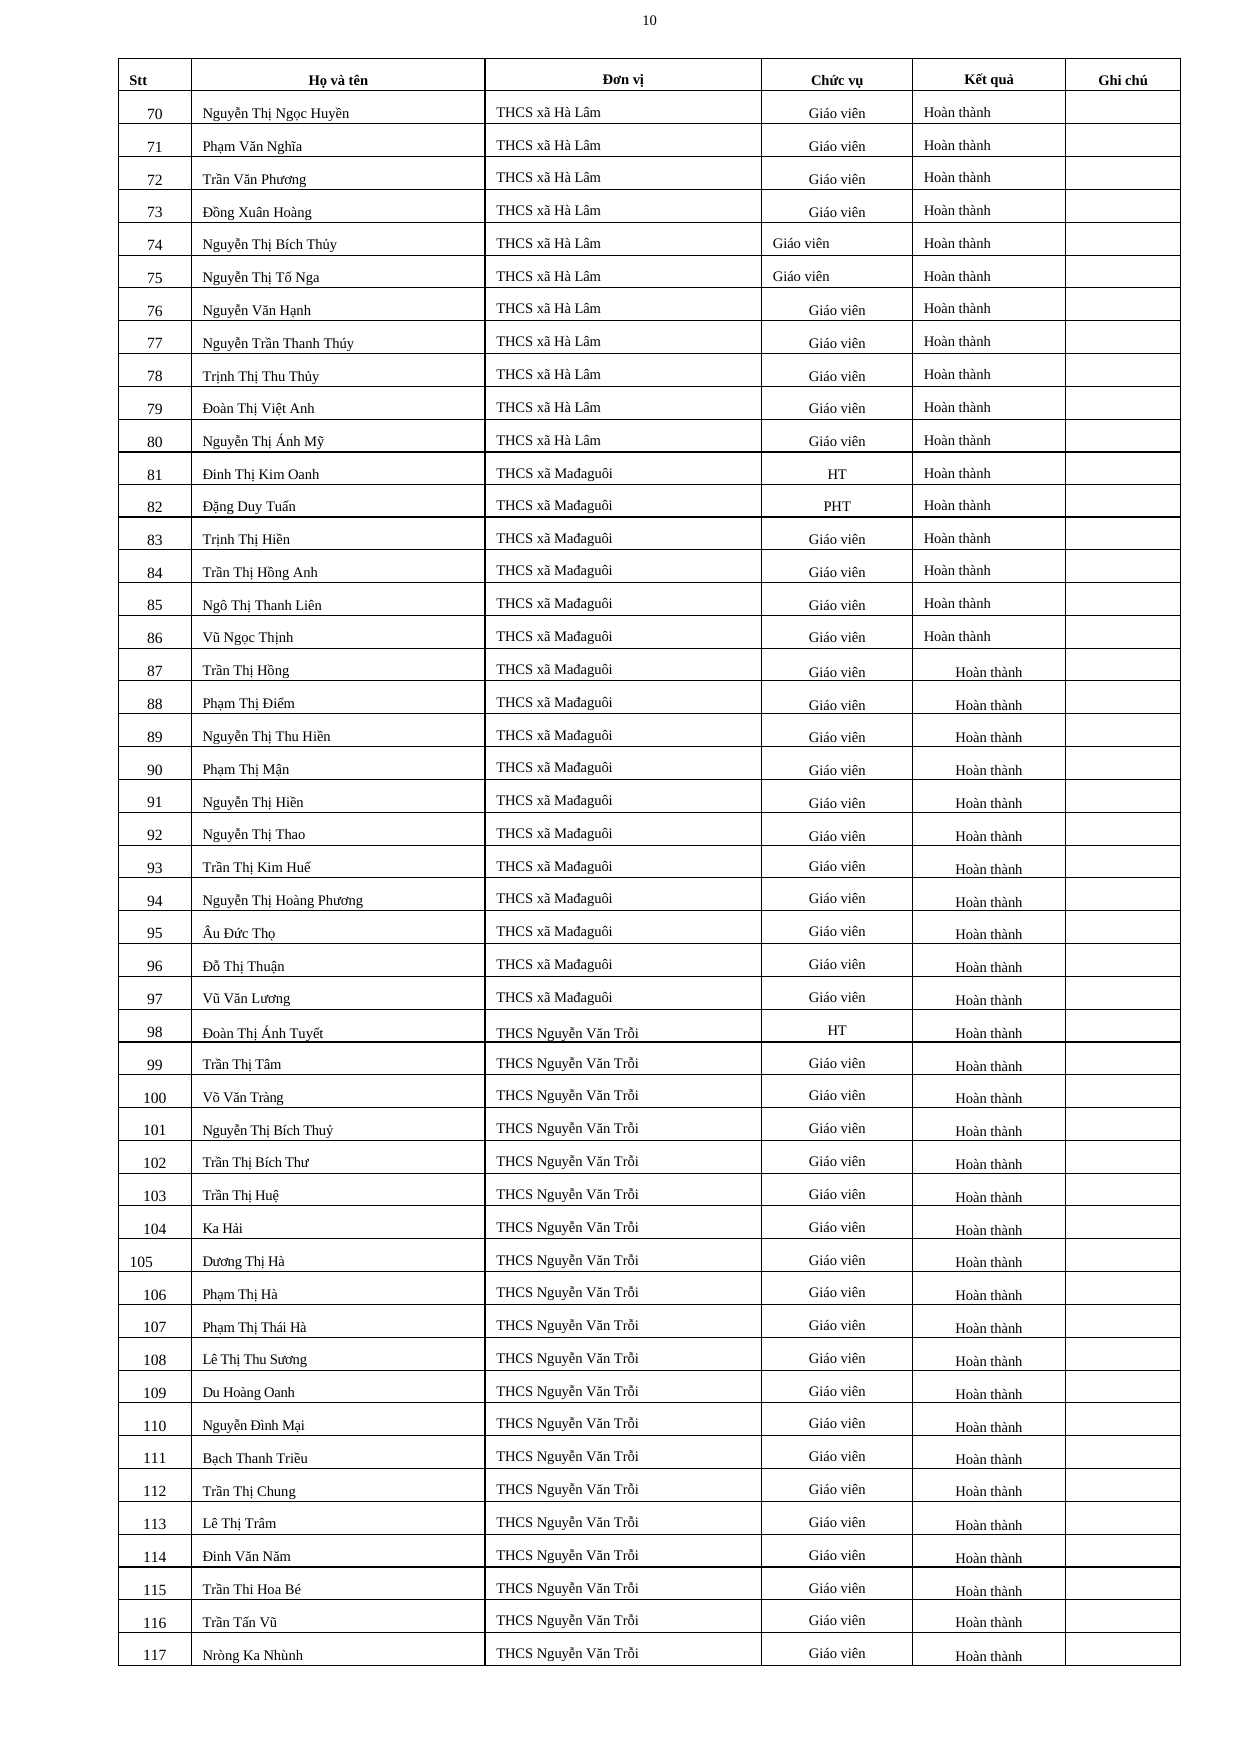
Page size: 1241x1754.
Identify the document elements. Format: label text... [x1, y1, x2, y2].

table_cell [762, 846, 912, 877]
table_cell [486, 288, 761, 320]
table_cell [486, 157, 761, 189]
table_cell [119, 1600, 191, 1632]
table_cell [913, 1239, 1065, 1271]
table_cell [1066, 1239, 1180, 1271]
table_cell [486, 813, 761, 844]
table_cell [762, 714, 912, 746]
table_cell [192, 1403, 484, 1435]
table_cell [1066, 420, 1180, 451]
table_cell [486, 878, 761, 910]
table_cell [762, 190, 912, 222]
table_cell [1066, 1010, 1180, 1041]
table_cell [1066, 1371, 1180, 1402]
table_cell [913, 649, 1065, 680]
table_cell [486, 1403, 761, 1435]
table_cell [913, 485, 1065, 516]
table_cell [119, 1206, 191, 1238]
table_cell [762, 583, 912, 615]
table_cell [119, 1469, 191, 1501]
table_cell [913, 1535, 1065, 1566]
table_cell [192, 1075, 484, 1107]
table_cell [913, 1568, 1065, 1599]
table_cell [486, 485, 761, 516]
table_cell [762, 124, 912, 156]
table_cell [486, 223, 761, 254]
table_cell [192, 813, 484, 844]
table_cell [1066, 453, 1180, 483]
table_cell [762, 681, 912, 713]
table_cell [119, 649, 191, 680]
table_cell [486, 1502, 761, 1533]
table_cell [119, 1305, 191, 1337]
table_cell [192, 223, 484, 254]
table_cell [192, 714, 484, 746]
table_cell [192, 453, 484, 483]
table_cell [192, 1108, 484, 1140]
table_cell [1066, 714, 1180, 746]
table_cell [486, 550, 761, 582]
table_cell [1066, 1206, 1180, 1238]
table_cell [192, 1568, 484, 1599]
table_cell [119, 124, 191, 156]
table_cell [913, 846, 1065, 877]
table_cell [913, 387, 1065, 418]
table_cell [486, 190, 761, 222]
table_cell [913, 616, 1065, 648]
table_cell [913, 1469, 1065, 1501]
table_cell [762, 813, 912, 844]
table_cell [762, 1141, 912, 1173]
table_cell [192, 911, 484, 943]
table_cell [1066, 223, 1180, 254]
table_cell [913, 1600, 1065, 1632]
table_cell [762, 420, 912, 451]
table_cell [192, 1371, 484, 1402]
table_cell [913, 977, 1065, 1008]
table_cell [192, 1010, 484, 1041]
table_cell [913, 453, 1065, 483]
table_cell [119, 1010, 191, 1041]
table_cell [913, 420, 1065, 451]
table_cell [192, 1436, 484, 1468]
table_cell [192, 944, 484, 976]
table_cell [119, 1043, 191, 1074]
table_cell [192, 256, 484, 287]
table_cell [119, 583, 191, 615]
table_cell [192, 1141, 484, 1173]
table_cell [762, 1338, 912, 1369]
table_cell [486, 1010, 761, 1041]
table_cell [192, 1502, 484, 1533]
table_header Chức vụ [762, 59, 912, 90]
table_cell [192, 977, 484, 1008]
table_header Họ và tên [192, 59, 484, 90]
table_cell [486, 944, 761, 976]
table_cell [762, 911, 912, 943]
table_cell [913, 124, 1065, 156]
table_header Stt [119, 59, 191, 90]
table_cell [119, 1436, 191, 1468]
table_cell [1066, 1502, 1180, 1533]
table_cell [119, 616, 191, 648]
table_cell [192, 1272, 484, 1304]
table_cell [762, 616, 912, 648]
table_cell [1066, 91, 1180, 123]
table_header Ghi chú [1066, 59, 1180, 90]
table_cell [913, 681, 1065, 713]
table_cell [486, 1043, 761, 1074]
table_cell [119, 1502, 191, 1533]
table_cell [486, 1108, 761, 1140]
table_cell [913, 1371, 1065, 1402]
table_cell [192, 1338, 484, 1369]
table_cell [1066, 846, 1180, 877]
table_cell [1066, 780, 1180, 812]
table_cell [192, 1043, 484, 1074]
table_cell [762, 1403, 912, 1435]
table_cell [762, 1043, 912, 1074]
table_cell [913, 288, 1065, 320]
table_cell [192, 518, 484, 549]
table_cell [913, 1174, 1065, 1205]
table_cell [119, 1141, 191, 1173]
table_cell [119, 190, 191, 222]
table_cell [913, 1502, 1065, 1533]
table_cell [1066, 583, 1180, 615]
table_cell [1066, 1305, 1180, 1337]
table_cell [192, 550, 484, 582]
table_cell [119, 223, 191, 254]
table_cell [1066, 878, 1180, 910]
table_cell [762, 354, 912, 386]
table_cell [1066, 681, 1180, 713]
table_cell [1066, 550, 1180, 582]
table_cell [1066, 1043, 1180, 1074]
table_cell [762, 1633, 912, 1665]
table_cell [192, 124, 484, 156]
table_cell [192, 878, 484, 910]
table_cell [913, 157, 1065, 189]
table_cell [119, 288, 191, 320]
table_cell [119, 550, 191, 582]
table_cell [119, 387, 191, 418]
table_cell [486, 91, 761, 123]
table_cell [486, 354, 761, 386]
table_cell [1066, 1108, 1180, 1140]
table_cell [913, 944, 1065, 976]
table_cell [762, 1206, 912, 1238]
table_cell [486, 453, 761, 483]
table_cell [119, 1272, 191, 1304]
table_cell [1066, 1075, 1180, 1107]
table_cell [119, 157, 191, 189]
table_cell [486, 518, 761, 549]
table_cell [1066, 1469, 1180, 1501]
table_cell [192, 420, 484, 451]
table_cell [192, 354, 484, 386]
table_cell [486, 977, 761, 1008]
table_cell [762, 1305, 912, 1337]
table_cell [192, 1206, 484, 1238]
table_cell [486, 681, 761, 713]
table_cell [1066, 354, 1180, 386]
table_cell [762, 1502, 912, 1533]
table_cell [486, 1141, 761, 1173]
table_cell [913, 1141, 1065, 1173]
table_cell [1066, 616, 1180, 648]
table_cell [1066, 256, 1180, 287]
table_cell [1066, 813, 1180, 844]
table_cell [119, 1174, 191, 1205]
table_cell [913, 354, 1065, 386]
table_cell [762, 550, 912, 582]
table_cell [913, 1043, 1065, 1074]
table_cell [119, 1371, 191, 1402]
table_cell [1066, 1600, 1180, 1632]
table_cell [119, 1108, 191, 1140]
table_header Đơn vị [486, 59, 761, 90]
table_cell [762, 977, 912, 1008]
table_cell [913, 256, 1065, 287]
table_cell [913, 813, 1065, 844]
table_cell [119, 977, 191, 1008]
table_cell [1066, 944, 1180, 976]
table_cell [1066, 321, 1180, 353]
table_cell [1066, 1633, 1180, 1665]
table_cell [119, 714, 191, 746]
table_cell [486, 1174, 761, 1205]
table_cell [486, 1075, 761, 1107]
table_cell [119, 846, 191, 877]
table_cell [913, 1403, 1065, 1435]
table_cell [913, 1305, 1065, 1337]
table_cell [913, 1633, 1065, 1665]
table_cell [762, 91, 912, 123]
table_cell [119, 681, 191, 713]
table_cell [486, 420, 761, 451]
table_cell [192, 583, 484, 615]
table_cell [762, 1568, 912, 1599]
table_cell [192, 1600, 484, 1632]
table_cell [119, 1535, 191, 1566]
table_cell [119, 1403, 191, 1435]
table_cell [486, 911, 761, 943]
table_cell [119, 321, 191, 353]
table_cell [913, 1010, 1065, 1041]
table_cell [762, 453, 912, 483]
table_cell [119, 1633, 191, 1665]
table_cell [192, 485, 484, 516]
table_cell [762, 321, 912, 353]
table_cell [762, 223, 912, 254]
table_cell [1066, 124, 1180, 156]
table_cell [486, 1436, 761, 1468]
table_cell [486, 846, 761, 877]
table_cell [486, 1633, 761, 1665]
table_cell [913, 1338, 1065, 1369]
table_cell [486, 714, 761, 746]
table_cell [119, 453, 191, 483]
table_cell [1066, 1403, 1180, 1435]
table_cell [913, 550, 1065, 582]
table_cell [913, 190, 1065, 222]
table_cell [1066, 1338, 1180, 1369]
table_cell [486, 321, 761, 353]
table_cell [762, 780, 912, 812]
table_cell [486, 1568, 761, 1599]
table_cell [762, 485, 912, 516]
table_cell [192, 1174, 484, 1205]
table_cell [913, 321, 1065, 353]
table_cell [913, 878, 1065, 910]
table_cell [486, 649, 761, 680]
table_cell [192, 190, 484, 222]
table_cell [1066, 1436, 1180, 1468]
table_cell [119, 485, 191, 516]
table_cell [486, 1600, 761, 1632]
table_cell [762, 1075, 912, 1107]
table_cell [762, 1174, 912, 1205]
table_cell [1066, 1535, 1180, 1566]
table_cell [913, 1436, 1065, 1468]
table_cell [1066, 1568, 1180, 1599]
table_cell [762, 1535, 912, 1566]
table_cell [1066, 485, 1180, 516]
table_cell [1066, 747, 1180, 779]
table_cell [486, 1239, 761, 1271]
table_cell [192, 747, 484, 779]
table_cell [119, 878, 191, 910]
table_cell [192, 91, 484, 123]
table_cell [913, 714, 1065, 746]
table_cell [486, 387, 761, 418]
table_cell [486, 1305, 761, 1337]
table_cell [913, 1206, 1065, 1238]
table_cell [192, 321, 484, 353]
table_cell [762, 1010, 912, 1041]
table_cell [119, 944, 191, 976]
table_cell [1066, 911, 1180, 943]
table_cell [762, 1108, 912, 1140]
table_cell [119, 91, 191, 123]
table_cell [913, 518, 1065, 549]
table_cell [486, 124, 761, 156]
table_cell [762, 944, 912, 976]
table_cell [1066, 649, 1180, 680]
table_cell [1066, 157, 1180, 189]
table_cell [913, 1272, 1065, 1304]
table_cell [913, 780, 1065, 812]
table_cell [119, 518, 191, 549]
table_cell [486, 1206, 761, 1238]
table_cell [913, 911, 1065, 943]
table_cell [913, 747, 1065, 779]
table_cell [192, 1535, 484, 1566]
table_header Kết quả [913, 59, 1065, 90]
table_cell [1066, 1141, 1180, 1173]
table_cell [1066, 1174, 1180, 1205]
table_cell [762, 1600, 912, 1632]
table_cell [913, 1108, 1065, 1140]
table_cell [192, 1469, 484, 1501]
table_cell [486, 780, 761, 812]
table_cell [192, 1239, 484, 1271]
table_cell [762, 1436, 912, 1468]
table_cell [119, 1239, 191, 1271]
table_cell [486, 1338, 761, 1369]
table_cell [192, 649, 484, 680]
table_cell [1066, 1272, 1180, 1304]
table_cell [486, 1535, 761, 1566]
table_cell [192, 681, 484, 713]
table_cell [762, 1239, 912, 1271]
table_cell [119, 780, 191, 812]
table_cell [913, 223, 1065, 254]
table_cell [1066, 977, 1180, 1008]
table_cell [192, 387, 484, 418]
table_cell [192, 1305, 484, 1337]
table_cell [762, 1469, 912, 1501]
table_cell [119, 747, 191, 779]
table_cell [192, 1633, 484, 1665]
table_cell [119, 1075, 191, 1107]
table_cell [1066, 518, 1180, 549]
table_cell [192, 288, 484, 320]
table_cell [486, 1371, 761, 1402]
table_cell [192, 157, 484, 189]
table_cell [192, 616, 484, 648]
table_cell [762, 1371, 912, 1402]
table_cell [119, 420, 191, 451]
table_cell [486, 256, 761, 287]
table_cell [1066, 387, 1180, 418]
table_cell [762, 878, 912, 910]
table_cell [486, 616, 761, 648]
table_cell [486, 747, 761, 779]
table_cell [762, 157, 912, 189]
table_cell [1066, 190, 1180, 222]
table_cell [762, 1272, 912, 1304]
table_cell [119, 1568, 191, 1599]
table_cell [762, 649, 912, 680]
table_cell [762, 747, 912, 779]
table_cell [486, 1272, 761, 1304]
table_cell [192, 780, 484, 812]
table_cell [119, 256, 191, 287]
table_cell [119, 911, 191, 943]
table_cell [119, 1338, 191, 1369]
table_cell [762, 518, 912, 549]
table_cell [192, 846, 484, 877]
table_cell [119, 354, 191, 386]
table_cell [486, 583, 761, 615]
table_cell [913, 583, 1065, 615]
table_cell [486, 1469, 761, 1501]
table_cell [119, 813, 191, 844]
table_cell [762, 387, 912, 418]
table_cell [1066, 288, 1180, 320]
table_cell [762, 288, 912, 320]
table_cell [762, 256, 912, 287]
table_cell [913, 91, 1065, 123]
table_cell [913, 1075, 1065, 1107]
